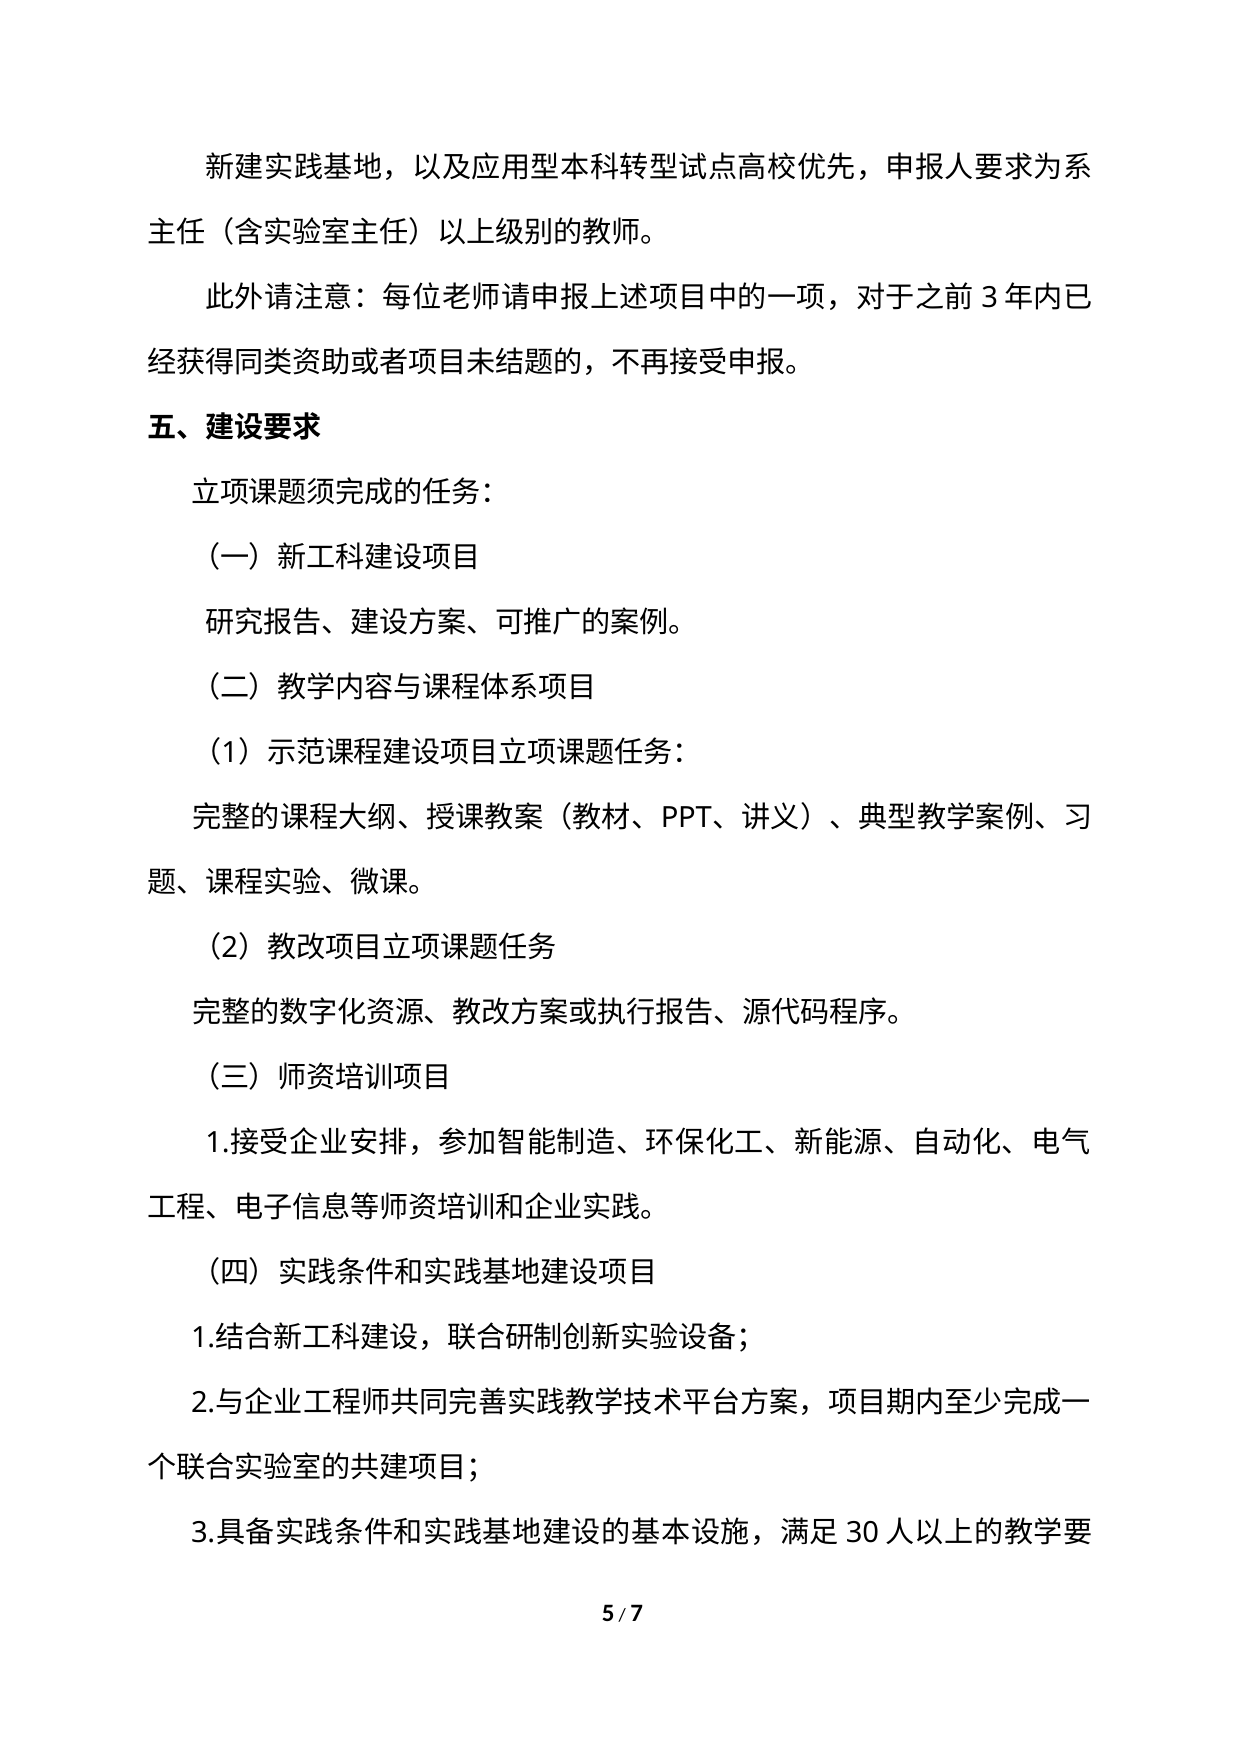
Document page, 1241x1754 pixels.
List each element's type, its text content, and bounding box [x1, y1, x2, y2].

list （2）教改项目立项课题任务 [148, 912, 1092, 977]
text 研究报告、建设方案、可推广的案例。 [148, 587, 1092, 652]
text （四）实践条件和实践基地建设项目 [148, 1237, 1092, 1302]
text 此外请注意：每位老师请申报上述项目中的一项，对于之前3年内已经获得同类资助或者项目未结题的，不再接受申报。 [148, 262, 1092, 392]
text 立项课题须完成的任务： [148, 457, 1092, 522]
text 1.结合新工科建设，联合研制创新实验设备； [148, 1302, 1092, 1367]
text 五、建设要求 [148, 392, 1092, 457]
list 完整的课程大纲、授课教案（教材、PPT、讲义）、典型教学案例、习题、课程实验、微课。 [148, 782, 1092, 912]
list （1）示范课程建设项目立项课题任务： [148, 717, 1092, 782]
text 新建实践基地，以及应用型本科转型试点高校优先，申报人要求为系主任（含实验室主任）以上级别的教师。 [148, 132, 1092, 262]
list 完整的数字化资源、教改方案或执行报告、源代码程序。 [148, 977, 1092, 1042]
text （三）师资培训项目 [148, 1042, 1092, 1107]
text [148, 1497, 1092, 1562]
text 2.与企业工程师共同完善实践教学技术平台方案，项目期内至少完成一个联合实验室的共建项目； [148, 1367, 1092, 1497]
text 1.接受企业安排，参加智能制造、环保化工、新能源、自动化、电气工程、电子信息等师资培训和企业实践。 [148, 1107, 1092, 1237]
text （二）教学内容与课程体系项目 [148, 652, 1092, 717]
text （一）新工科建设项目 [148, 522, 1092, 587]
